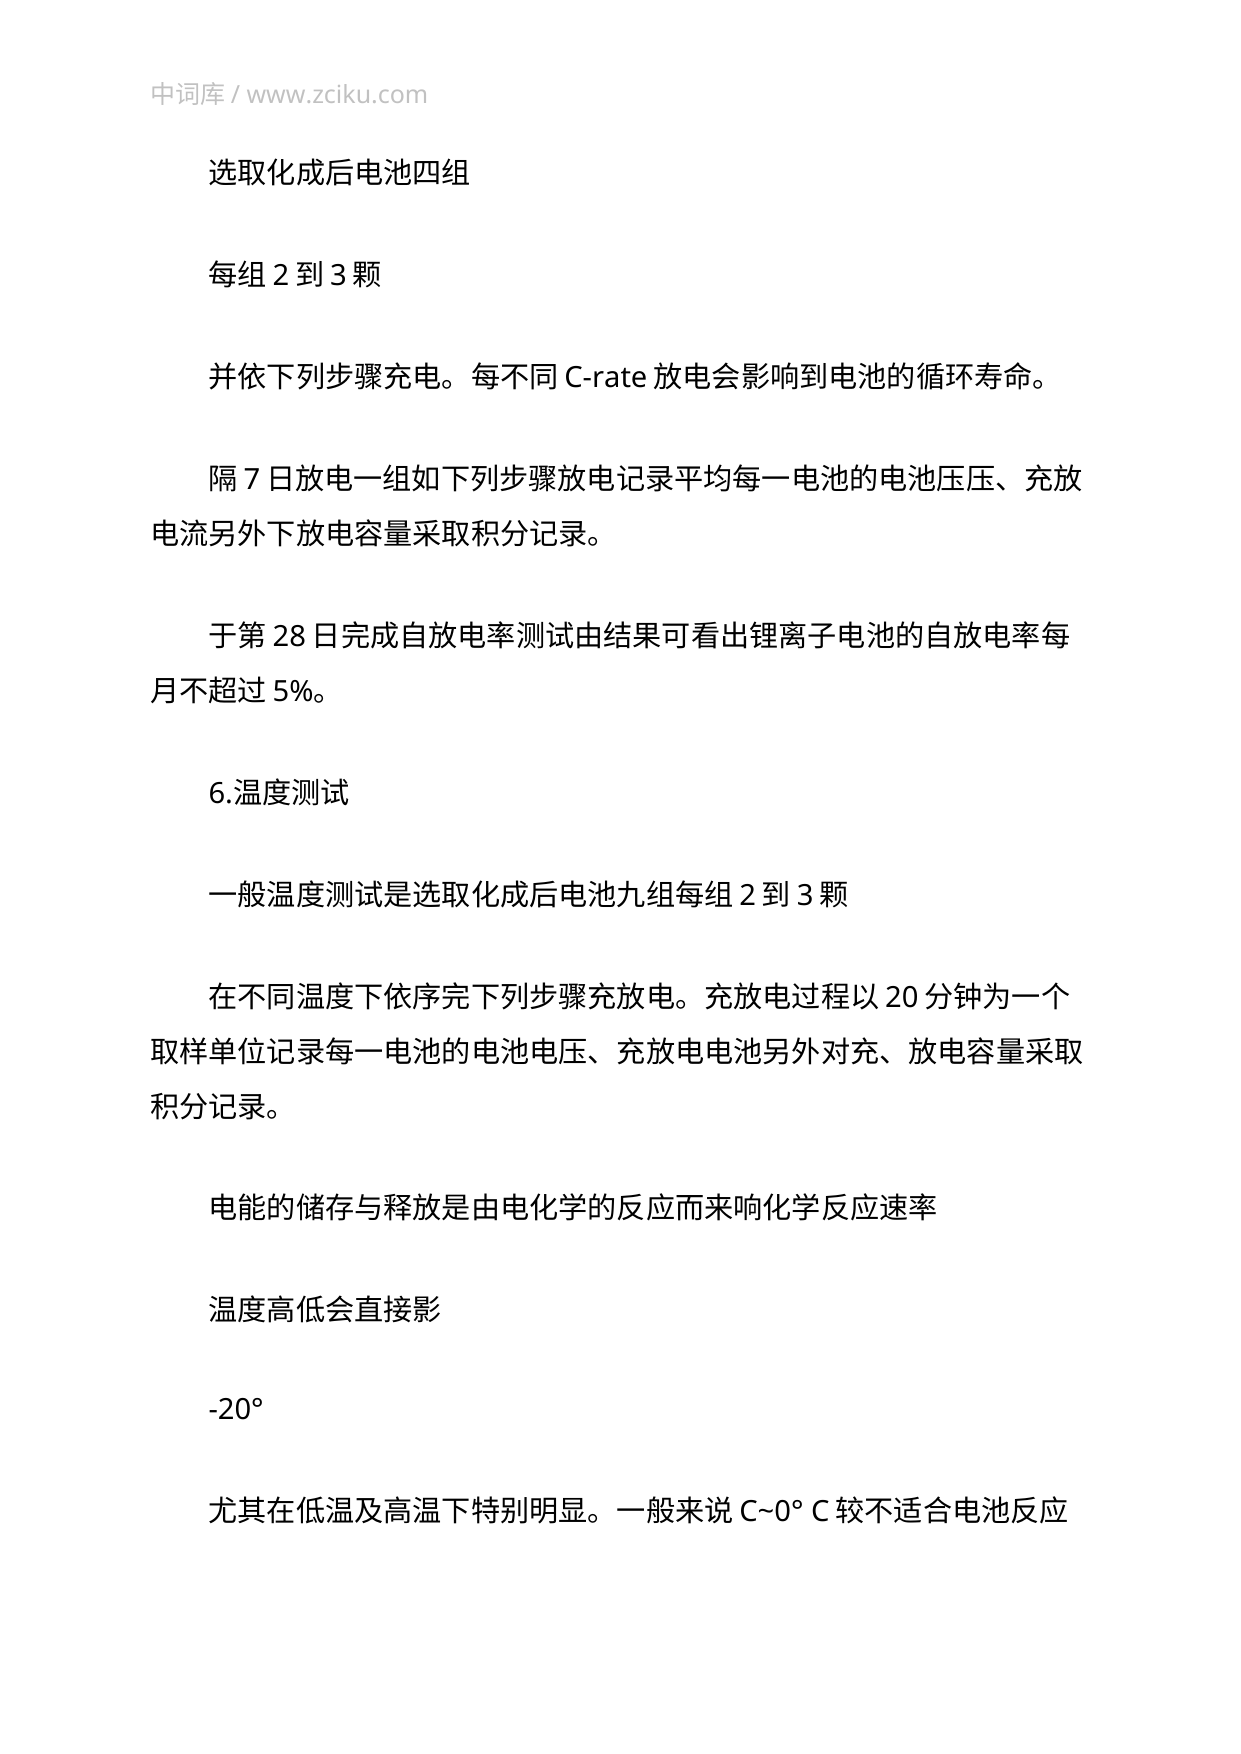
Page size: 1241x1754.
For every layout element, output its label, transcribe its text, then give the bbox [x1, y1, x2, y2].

text 隔7日放电一组如下列步骤放电记录平均每一电池的电池压压、充放电流另外下放电容量采取积分记录。 [150, 456, 1090, 553]
text 温度高低会直接影 [150, 1287, 1090, 1329]
text 每组2到3颗 [150, 252, 1090, 294]
text -20° [150, 1389, 1090, 1428]
text 一般温度测试是选取化成后电池九组每组2到3颗 [150, 871, 1090, 914]
text 并依下列步骤充电。每不同C-rate放电会影响到电池的循环寿命。 [150, 354, 1090, 396]
text 在不同温度下依序完下列步骤充放电。充放电过程以20分钟为一个取样单位记录每一电池的电池电压、充放电电池另外对充、放电容量采取积分记录。 [150, 973, 1090, 1126]
text 电能的储存与释放是由电化学的反应而来响化学反应速率 [150, 1185, 1090, 1227]
text 选取化成后电池四组 [150, 150, 1090, 192]
text 6.温度测试 [150, 769, 1090, 812]
text 尤其在低温及高温下特别明显。一般来说C~0° C较不适合电池反应 [150, 1487, 1090, 1529]
text 于第28日完成自放电率测试由结果可看出锂离子电池的自放电率每月不超过5%。 [150, 612, 1090, 710]
